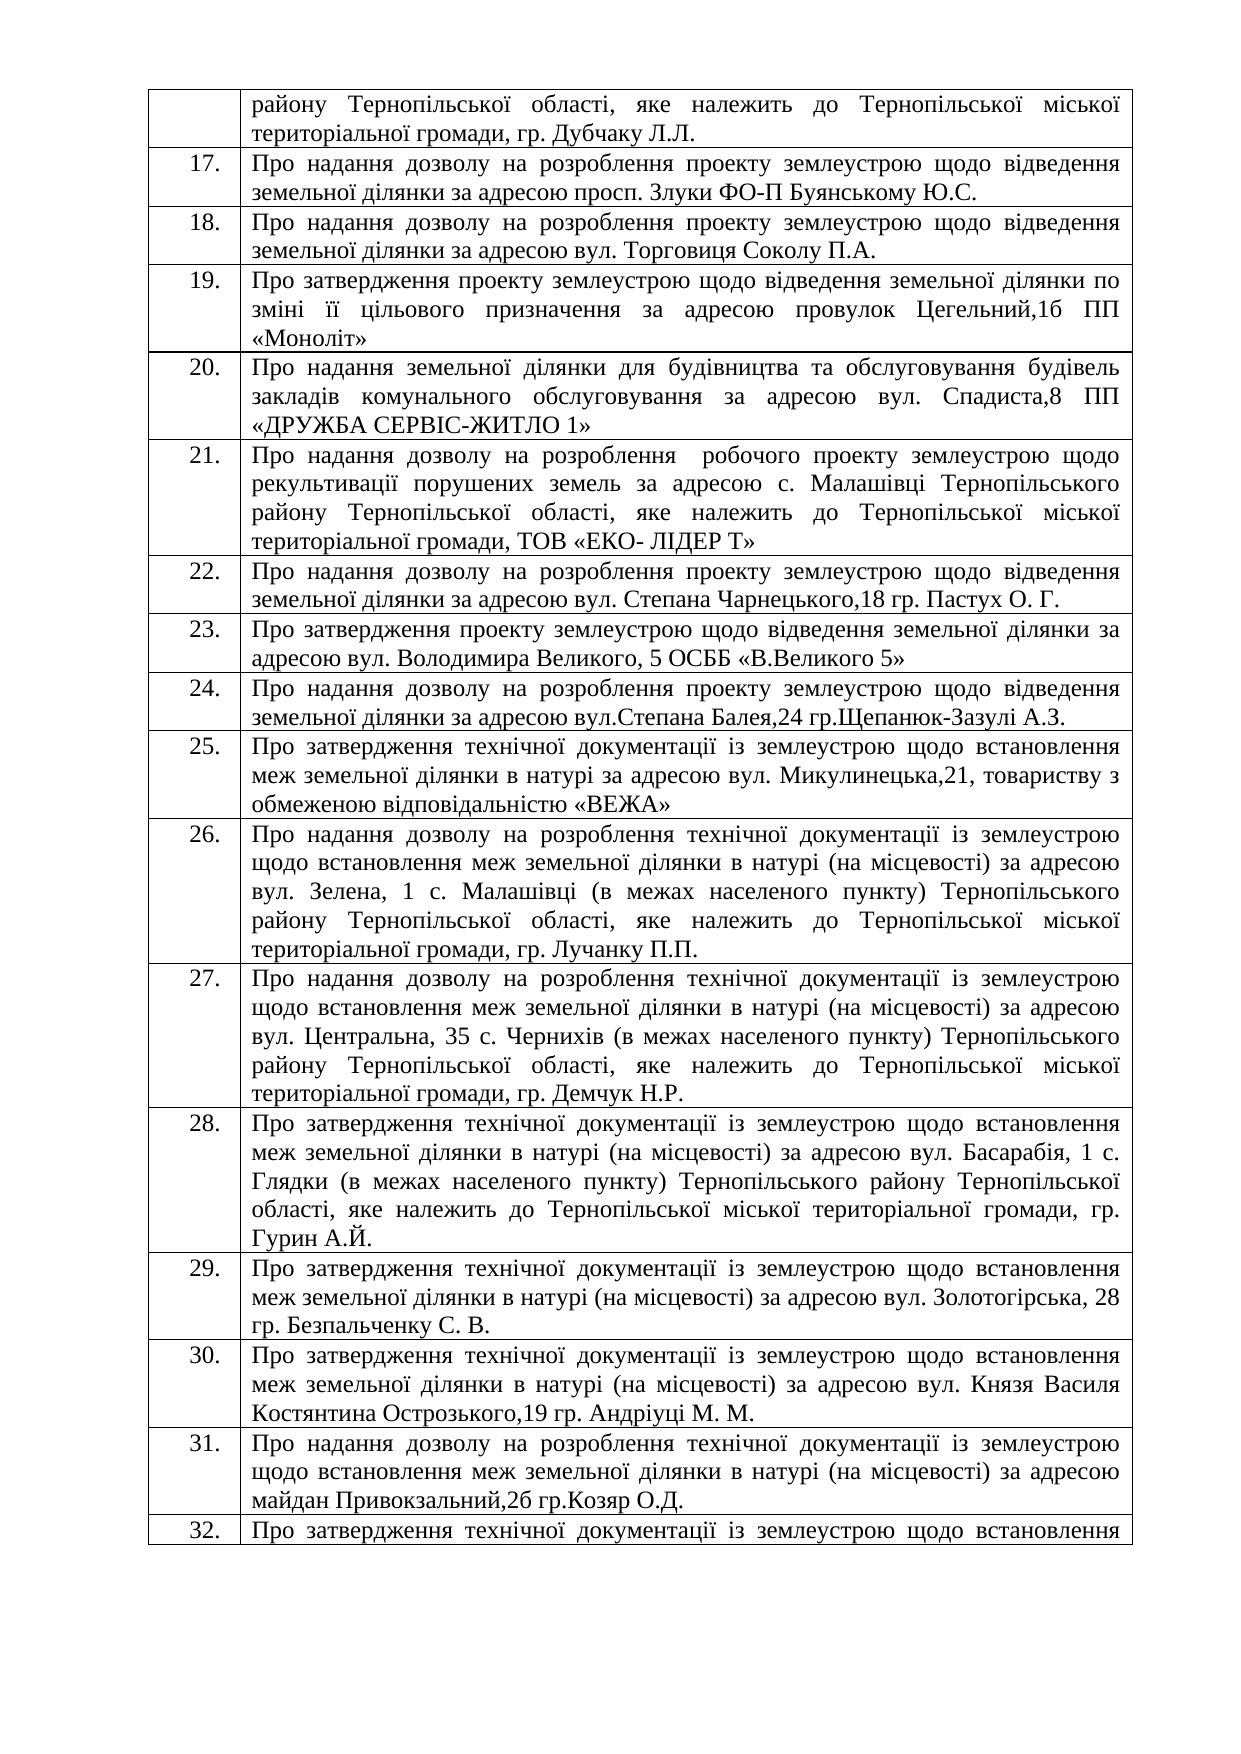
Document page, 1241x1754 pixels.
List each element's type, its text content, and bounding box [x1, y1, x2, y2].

table_cell Про затвердження технічної документації із землеустрою щодо встановлення меж земельної ділянки в натурі (на місцевості) за адресою вул. Князя Василя Костянтина Острозького,19 гр. Андріуці М. М. [241, 1340, 1132, 1427]
table_cell Про надання дозволу на розроблення технічної документації із землеустрою щодо встановлення меж земельної ділянки в натурі (на місцевості) за адресою майдан Привокзальний,2б гр.Козяр О.Д. [241, 1428, 1132, 1514]
table_cell [149, 1428, 240, 1514]
table_cell Про надання дозволу на розроблення технічної документації із землеустрою щодо встановлення меж земельної ділянки в натурі (на місцевості) за адресою вул. Зелена, 1 с. Малашівці (в межах населеного пункту) Тернопільського району Тернопільської області, яке належить до Тернопільської міської територіальної громади, гр. Лучанку П.П. [241, 819, 1132, 962]
table_cell [149, 1108, 240, 1252]
table_cell [149, 1253, 240, 1339]
table_cell [149, 614, 240, 672]
table_cell [149, 440, 240, 555]
table_cell Про надання дозволу на розроблення робочого проекту землеустрою щодо рекультивації порушених земель за адресою с. Малашівці Тернопільського району Тернопільської області, яке належить до Тернопільської міської територіальної громади, ТОВ «ЕКО- ЛІДЕР Т» [241, 440, 1132, 555]
table_cell [149, 265, 240, 351]
table_cell [149, 1515, 240, 1544]
table_cell Про надання земельної ділянки для будівництва та обслуговування будівель закладів комунального обслуговування за адресою вул. Спадиста,8 ПП «ДРУЖБА СЕРВІС-ЖИТЛО 1» [241, 353, 1132, 439]
table_cell [149, 353, 240, 439]
table_cell Про надання дозволу на розроблення проекту землеустрою щодо відведення земельної ділянки за адресою вул. Степана Чарнецького,18 гр. Пастух О. Г. [241, 556, 1132, 613]
table_cell [149, 673, 240, 730]
table_cell Про надання дозволу на розроблення проекту землеустрою щодо відведення земельної ділянки за адресою вул.Степана Балея,24 гр.Щепанюк-Зазулі А.З. [241, 673, 1132, 730]
table_cell Про затвердження проекту землеустрою щодо відведення земельної ділянки по зміні її цільового призначення за адресою провулок Цегельний,1б ПП «Моноліт» [241, 265, 1132, 351]
table_cell [149, 964, 240, 1107]
table_cell [149, 207, 240, 264]
table_cell Про надання дозволу на розроблення проекту землеустрою щодо відведення земельної ділянки за адресою просп. Злуки ФО-П Буянському Ю.С. [241, 148, 1132, 206]
table_cell [149, 731, 240, 818]
table_cell Про затвердження технічної документації із землеустрою щодо встановлення меж земельної ділянки в натурі (на місцевості) за адресою вул. Золотогірська, 28 гр. Безпальченку С. В. [241, 1253, 1132, 1339]
table_cell Про надання дозволу на розроблення проекту землеустрою щодо відведення земельної ділянки за адресою вул. Торговиця Соколу П.А. [241, 207, 1132, 264]
table_cell Про затвердження технічної документації із землеустрою щодо встановлення меж земельної ділянки в натурі за адресою вул. Микулинецька,21, товариству з обмеженою відповідальністю «ВЕЖА» [241, 731, 1132, 818]
table_cell Про затвердження технічної документації із землеустрою щодо встановлення меж земельної ділянки в натурі (на місцевості) за адресою вул. Басарабія, 1 с. Глядки (в межах населеного пункту) Тернопільського району Тернопільської області, яке належить до Тернопільської міської територіальної громади, гр. Гурин А.Й. [241, 1108, 1132, 1252]
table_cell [241, 1515, 1132, 1544]
table_cell [149, 556, 240, 613]
table_cell Про затвердження проекту землеустрою щодо відведення земельної ділянки за адресою вул. Володимира Великого, 5 ОСББ «В.Великого 5» [241, 614, 1132, 672]
table_cell [149, 90, 240, 147]
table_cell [241, 90, 1132, 147]
table_cell [149, 1340, 240, 1427]
table_cell [149, 148, 240, 206]
table_cell [149, 819, 240, 962]
table_cell Про надання дозволу на розроблення технічної документації із землеустрою щодо встановлення меж земельної ділянки в натурі (на місцевості) за адресою вул. Центральна, 35 с. Чернихів (в межах населеного пункту) Тернопільського району Тернопільської області, яке належить до Тернопільської міської територіальної громади, гр. Демчук Н.Р. [241, 964, 1132, 1107]
